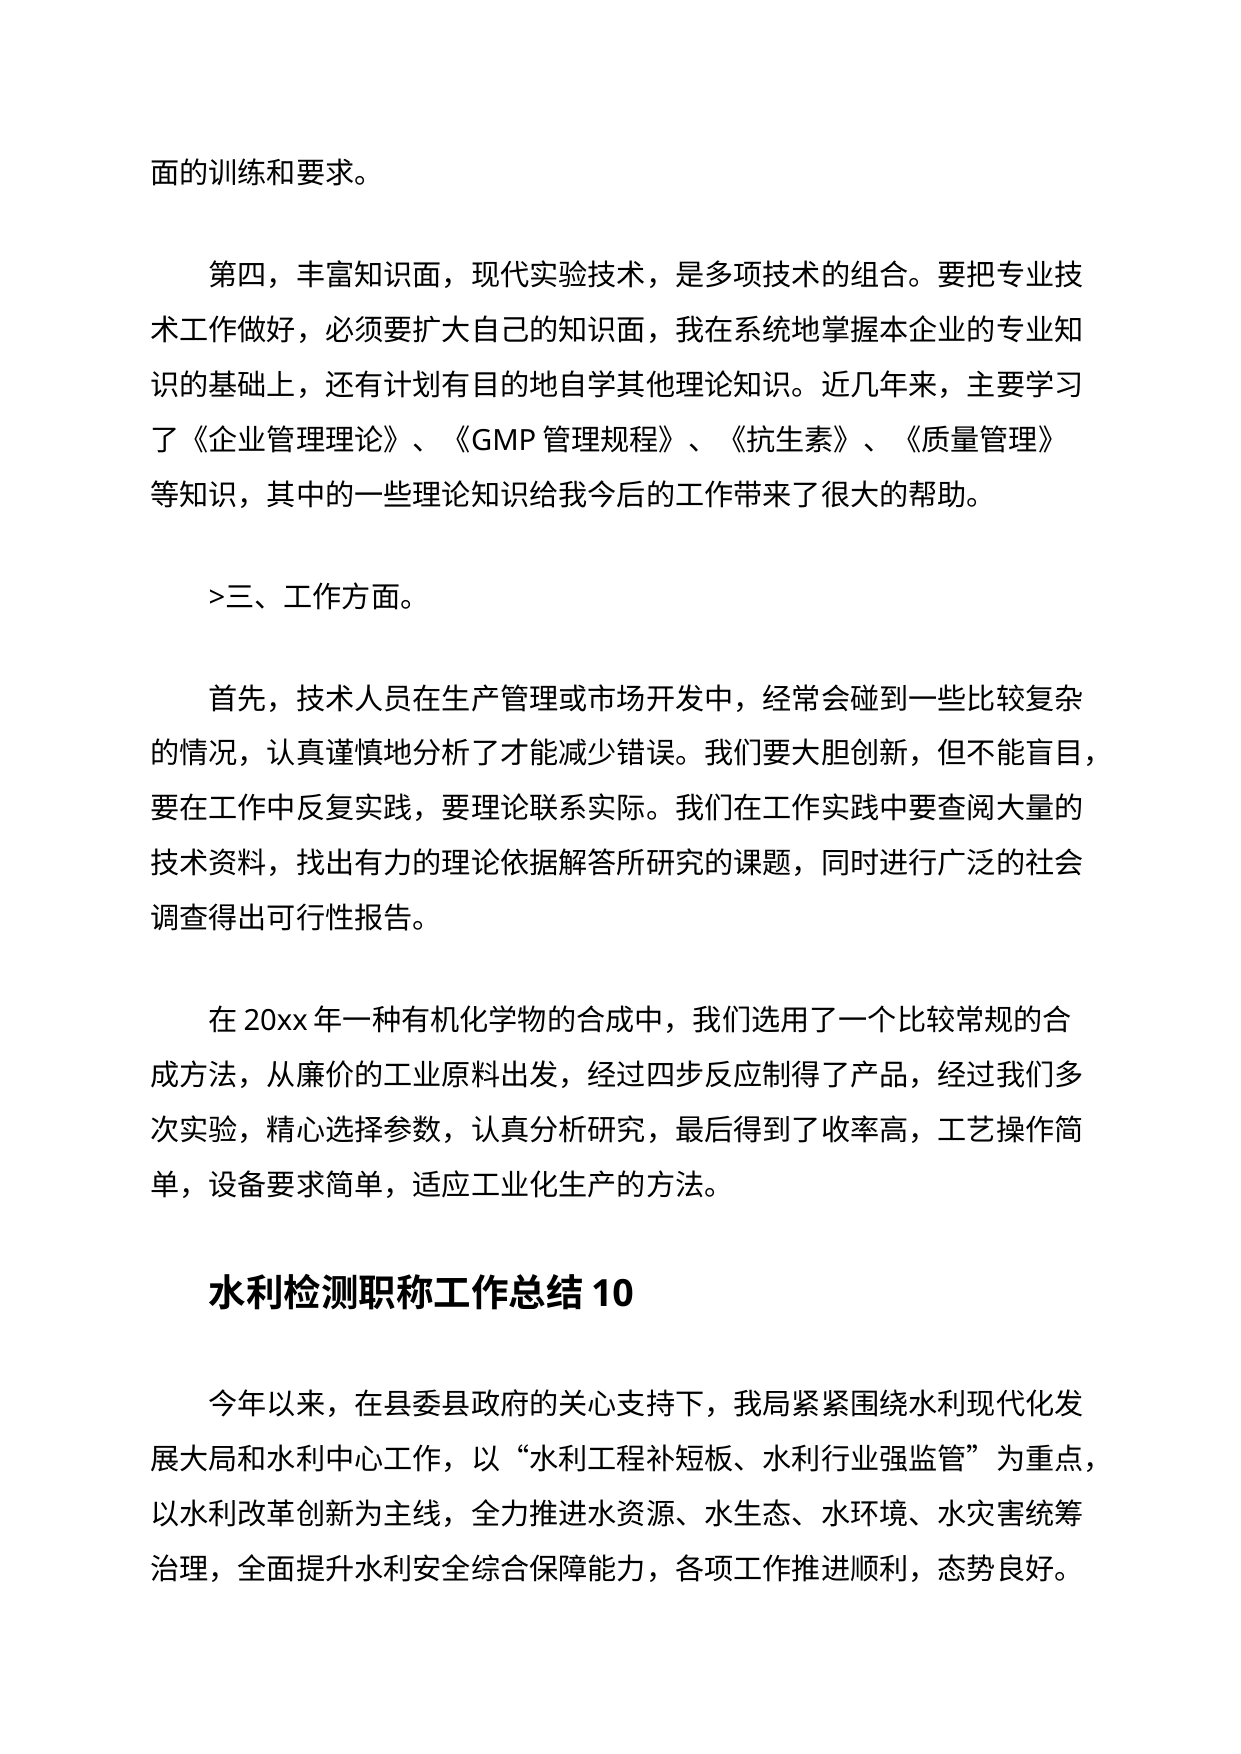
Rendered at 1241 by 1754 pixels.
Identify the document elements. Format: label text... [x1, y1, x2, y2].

text 在20xx年一种有机化学物的合成中，我们选用了一个比较常规的合成方法，从廉价的工业原料出发，经过四步反应制得了产品，经过我们多次实验，精心选择参数，认真分析研究，最后得到了收率高，工艺操作简单，设备要求简单，适应工业化生产的方法。 [150, 997, 1090, 1204]
text 首先，技术人员在生产管理或市场开发中，经常会碰到一些比较复杂的情况，认真谨慎地分析了才能减少错误。我们要大胆创新，但不能盲目，要在工作中反复实践，要理论联系实际。我们在工作实践中要查阅大量的技术资料，找出有力的理论依据解答所研究的课题，同时进行广泛的社会调查得出可行性报告。 [150, 675, 1090, 937]
text 第四，丰富知识面，现代实验技术，是多项技术的组合。要把专业技术工作做好，必须要扩大自己的知识面，我在系统地掌握本企业的专业知识的基础上，还有计划有目的地自学其他理论知识。近几年来，主要学习了《企业管理理论》、《GMP管理规程》、《抗生素》、《质量管理》等知识，其中的一些理论知识给我今后的工作带来了很大的帮助。 [150, 252, 1090, 514]
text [150, 1381, 1090, 1588]
text >三、工作方面。 [150, 573, 1090, 616]
text 水利检测职称工作总结10 [150, 1263, 1090, 1318]
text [150, 150, 1090, 192]
